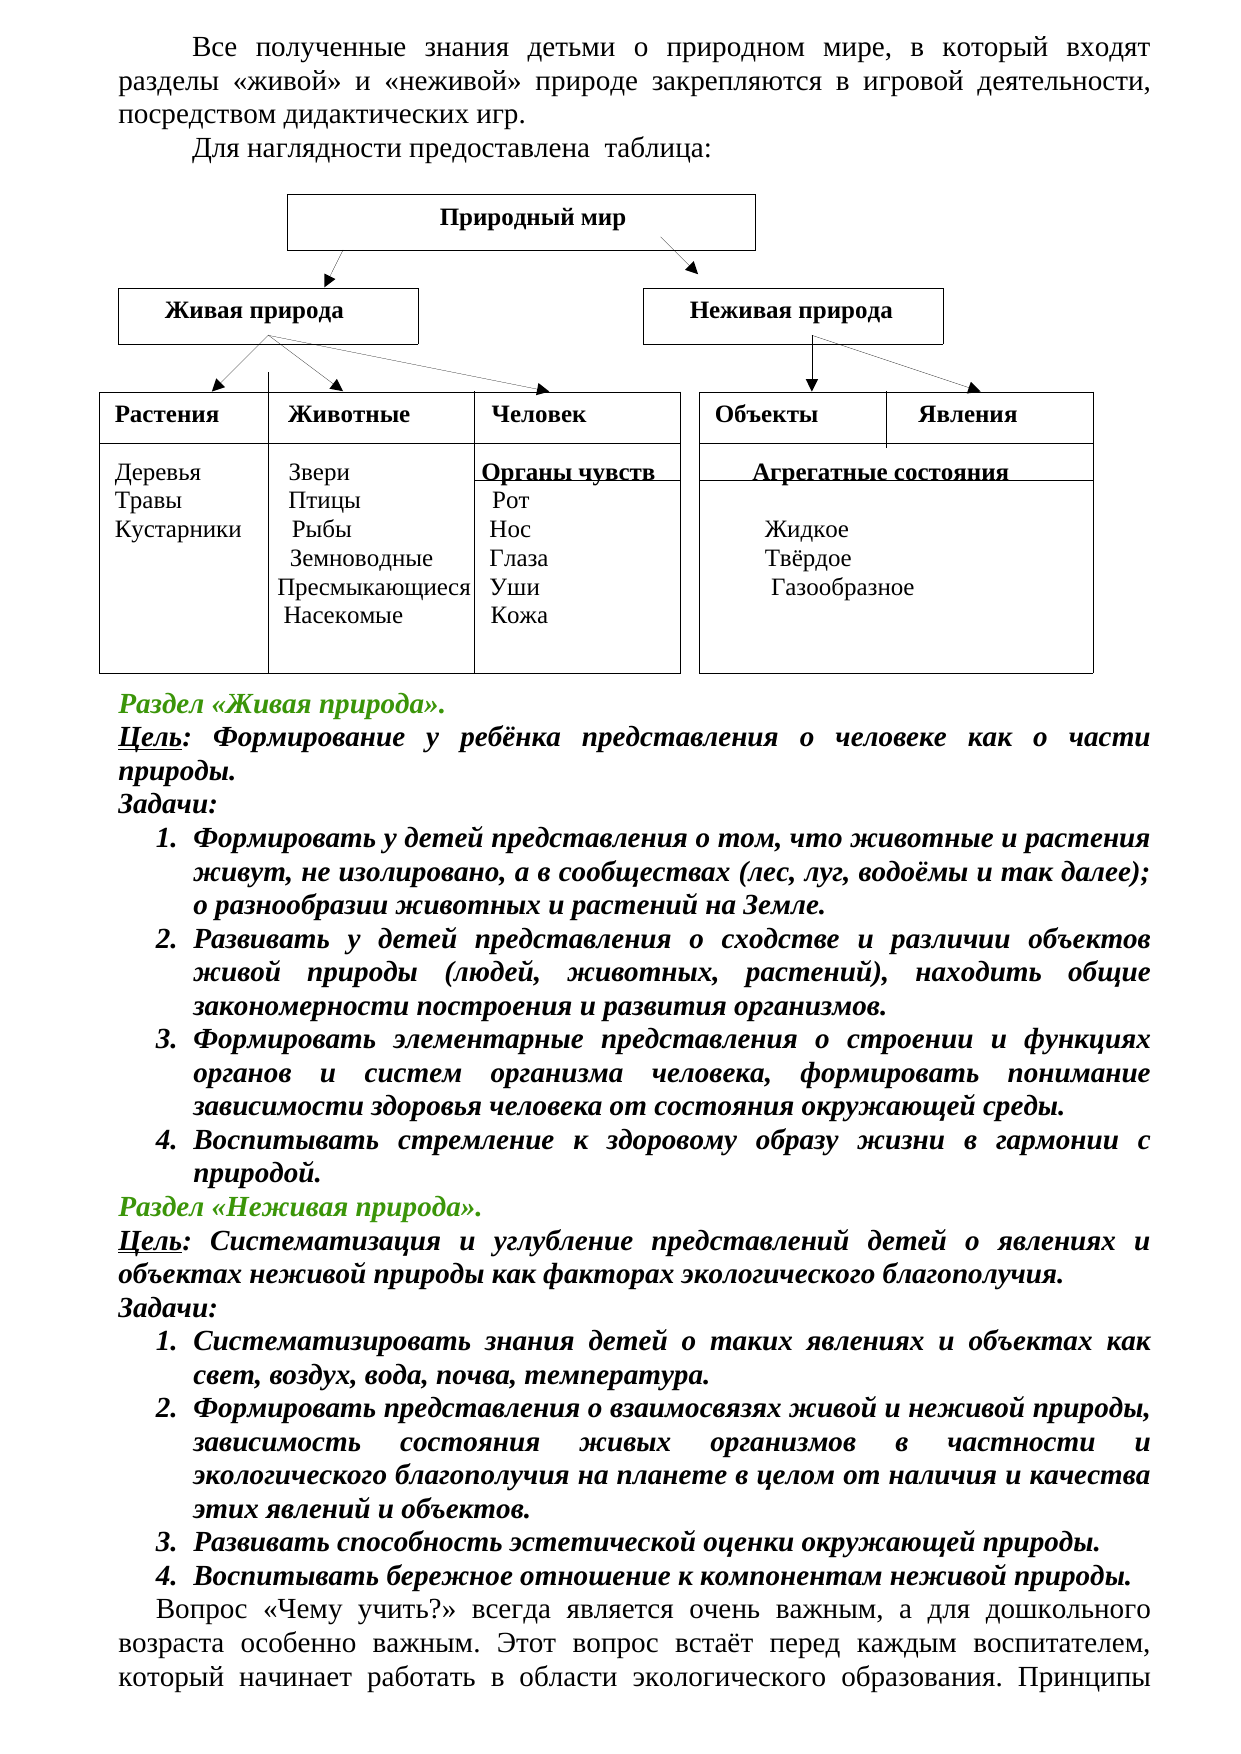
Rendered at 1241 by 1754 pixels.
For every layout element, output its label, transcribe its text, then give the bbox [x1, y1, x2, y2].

list Формировать представления о взаимосвязях живой и неживой природы, зависимость состояния живых организмов в частности и экологического благополучия на планете в целом от наличия и качества этих явлений и объектов. [156, 1390, 1152, 1524]
list Развивать у детей представления о сходстве и различии объектов живой природы (людей, животных, растений), находить общие закономерности построения и развития организмов. [156, 921, 1152, 1021]
list Воспитывать стремление к здоровому образу жизни в гармонии с природой. [156, 1122, 1152, 1189]
text Задачи: [118, 787, 1152, 820]
text Раздел «Живая природа». [118, 686, 1152, 719]
text Задачи: [118, 1290, 1152, 1323]
list Систематизировать знания детей о таких явлениях и объектах как свет, воздух, вода, почва, температура. [156, 1323, 1152, 1390]
list Развивать способность эстетической оценки окружающей природы. [156, 1524, 1152, 1558]
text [118, 1592, 1152, 1692]
list Формировать элементарные представления о строении и функциях органов и систем организма человека, формировать понимание зависимости здоровья человека от состояния окружающей среды. [156, 1021, 1152, 1122]
text Все полученные знания детьми о природном мире, в который входят разделы «живой» и «неживой» природе закрепляются в игровой деятельности, посредством дидактических игр. [118, 29, 1152, 130]
list Формировать у детей представления о том, что животные и растения живут, не изолировано, а в сообществах (лес, луг, водоёмы и так далее); о разнообразии животных и растений на Земле. [156, 820, 1152, 921]
text Цель: Систематизация и углубление представлений детей о явлениях и объектах неживой природы как факторах экологического благополучия. [118, 1223, 1152, 1290]
text Цель: Формирование у ребёнка представления о человеке как о части природы. [118, 719, 1152, 787]
list Воспитывать бережное отношение к компонентам неживой природы. [156, 1558, 1152, 1592]
text Для наглядности предоставлена таблица: [118, 130, 1152, 164]
text Раздел «Неживая природа». [118, 1189, 1152, 1223]
